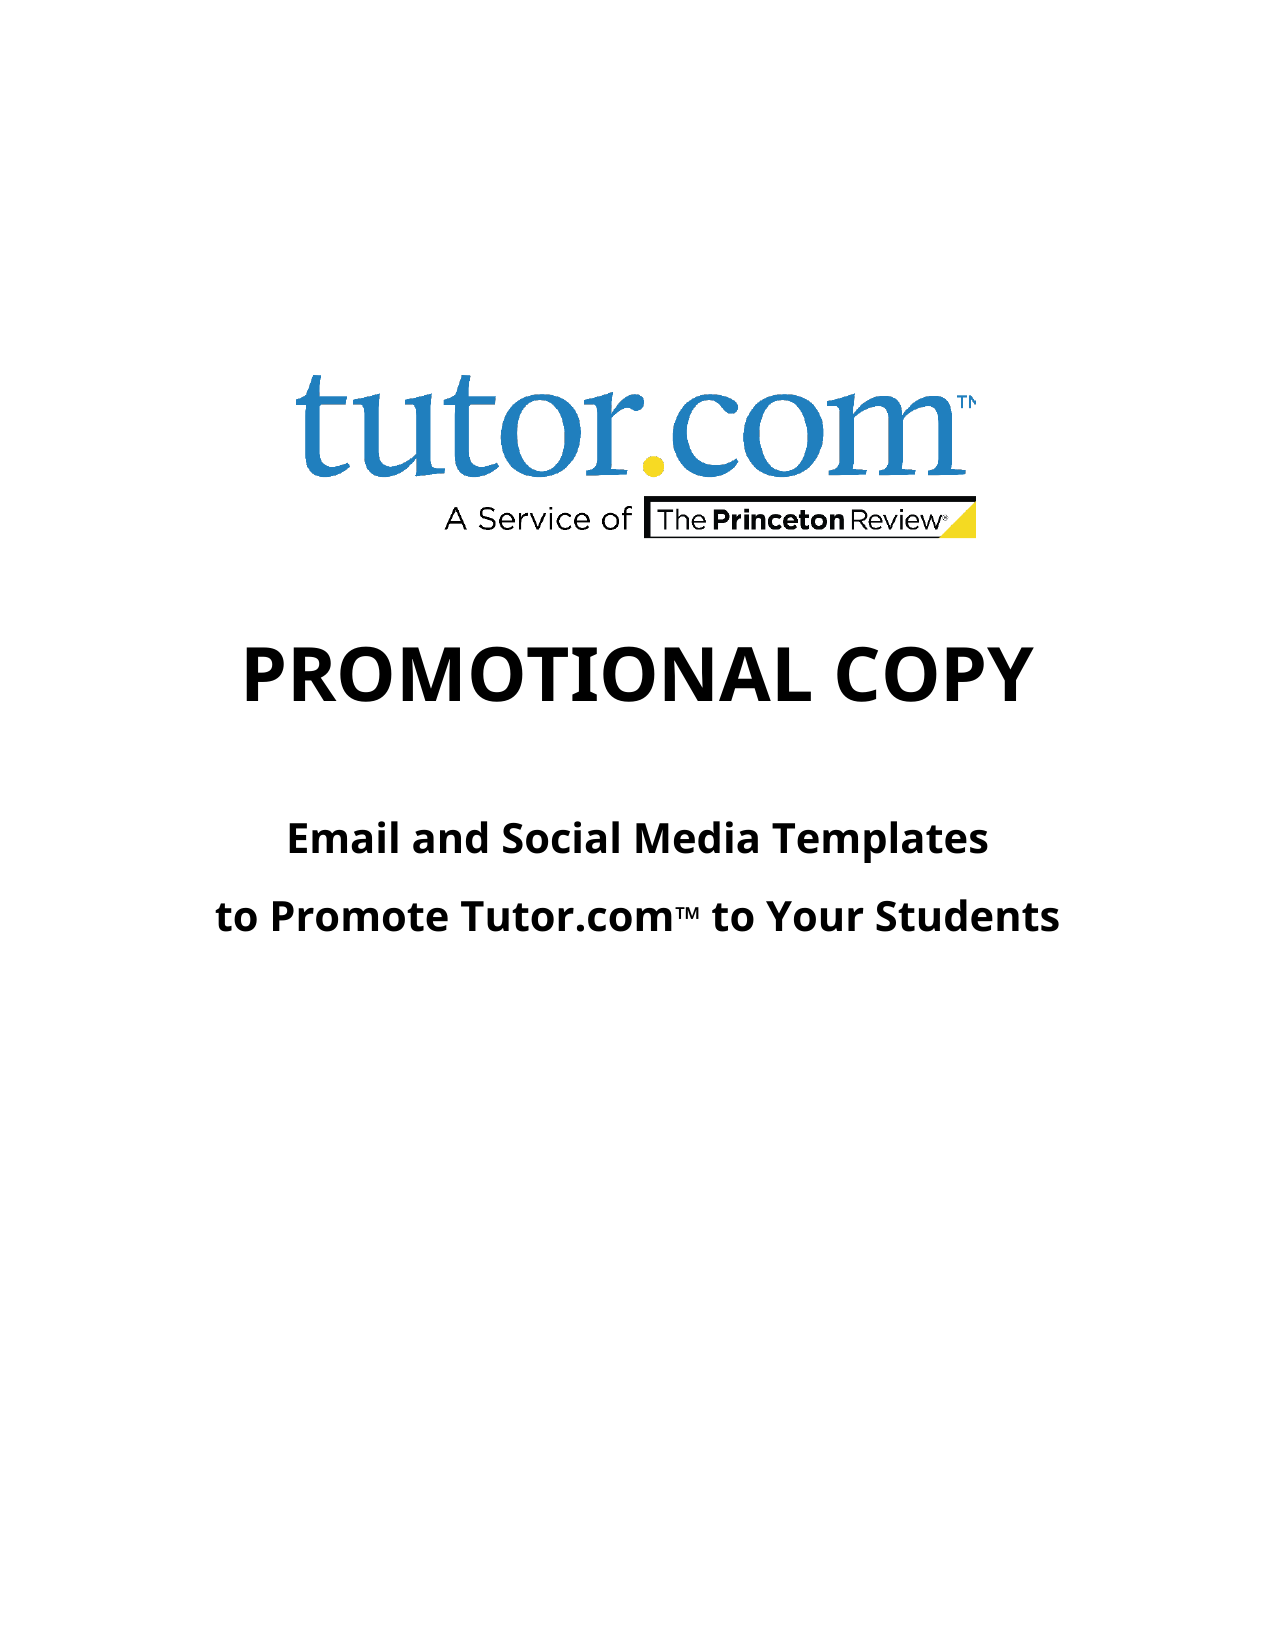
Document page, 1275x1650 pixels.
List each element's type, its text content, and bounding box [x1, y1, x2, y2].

text Email and Social Media Templates [150, 748, 1125, 866]
text to Promote Tutor.com™ to Your Students [150, 887, 1125, 944]
text PROMOTIONAL COPY [150, 621, 1125, 723]
picture [294, 375, 976, 538]
